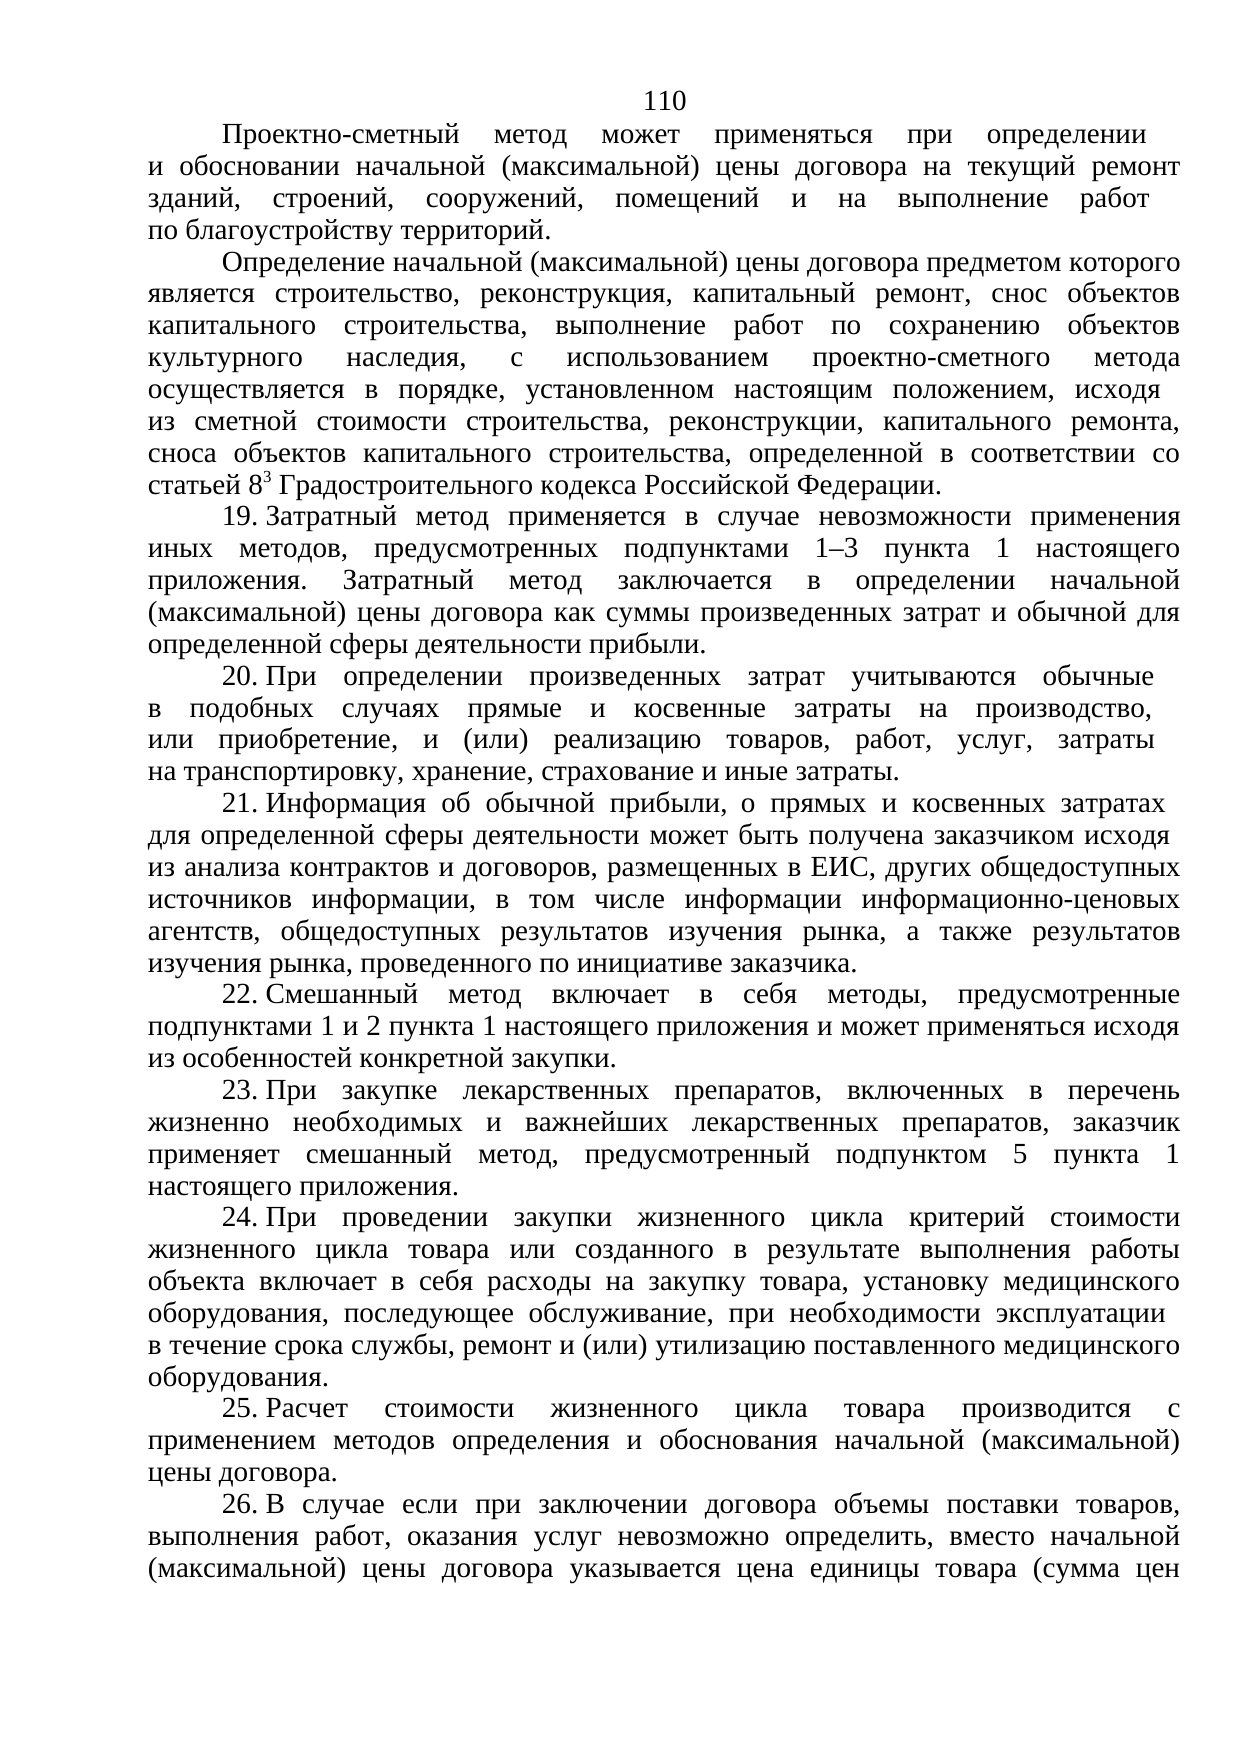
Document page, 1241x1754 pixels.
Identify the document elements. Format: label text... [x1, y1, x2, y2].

text 22. Смешанный метод включает в себя методы, предусмотренные подпунктами 1 и 2 пункта 1 настоящего приложения и может применяться исходя из особенностей конкретной закупки. [148, 978, 1181, 1074]
text 19. Затратный метод применяется в случае невозможности применения иных методов, предусмотренных подпунктами 1–3 пункта 1 настоящего приложения. Затратный метод заключается в определении начальной (максимальной) цены договора как суммы произведенных затрат и обычной для определенной сферы деятельности прибыли. [148, 500, 1181, 660]
text 21. Информация об обычной прибыли, о прямых и косвенных затратах для определенной сферы деятельности может быть получена заказчиком исходя из анализа контрактов и договоров, размещенных в ЕИС, других общедоступных источников информации, в том числе информации информационно-ценовых агентств, общедоступных результатов изучения рынка, а также результатов изучения рынка, проведенного по инициативе заказчика. [148, 787, 1181, 978]
text 24. При проведении закупки жизненного цикла критерий стоимости жизненного цикла товара или созданного в результате выполнения работы объекта включает в себя расходы на закупку товара, установку медицинского оборудования, последующее обслуживание, при необходимости эксплуатации в течение срока службы, ремонт и (или) утилизацию поставленного медицинского оборудования. [148, 1201, 1181, 1392]
text 25. Расчет стоимости жизненного цикла товара производится с применением методов определения и обоснования начальной (максимальной) цены договора. [148, 1392, 1181, 1488]
text Определение начальной (максимальной) цены договора предметом которого является строительство, реконструкция, капитальный ремонт, снос объектов капитального строительства, выполнение работ по сохранению объектов культурного наследия, с использованием проектно-сметного метода осуществляется в порядке, установленном настоящим положением, исходя из сметной стоимости строительства, реконструкции, капитального ремонта, сноса объектов капитального строительства, определенной в соответствии со статьей 83 Градостроительного кодекса Российской Федерации. [148, 246, 1181, 500]
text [148, 1488, 1181, 1583]
text 20. При определении произведенных затрат учитываются обычные в подобных случаях прямые и косвенные затраты на производство, или приобретение, и (или) реализацию товаров, работ, услуг, затраты на транспортировку, хранение, страхование и иные затраты. [148, 660, 1181, 787]
text Проектно-сметный метод может применяться при определении и обосновании начальной (максимальной) цены договора на текущий ремонт зданий, строений, сооружений, помещений и на выполнение работ по благоустройству территорий. [148, 118, 1181, 246]
text 23. При закупке лекарственных препаратов, включенных в перечень жизненно необходимых и важнейших лекарственных препаратов, заказчик применяет смешанный метод, предусмотренный подпунктом 5 пункта 1 настоящего приложения. [148, 1074, 1181, 1201]
